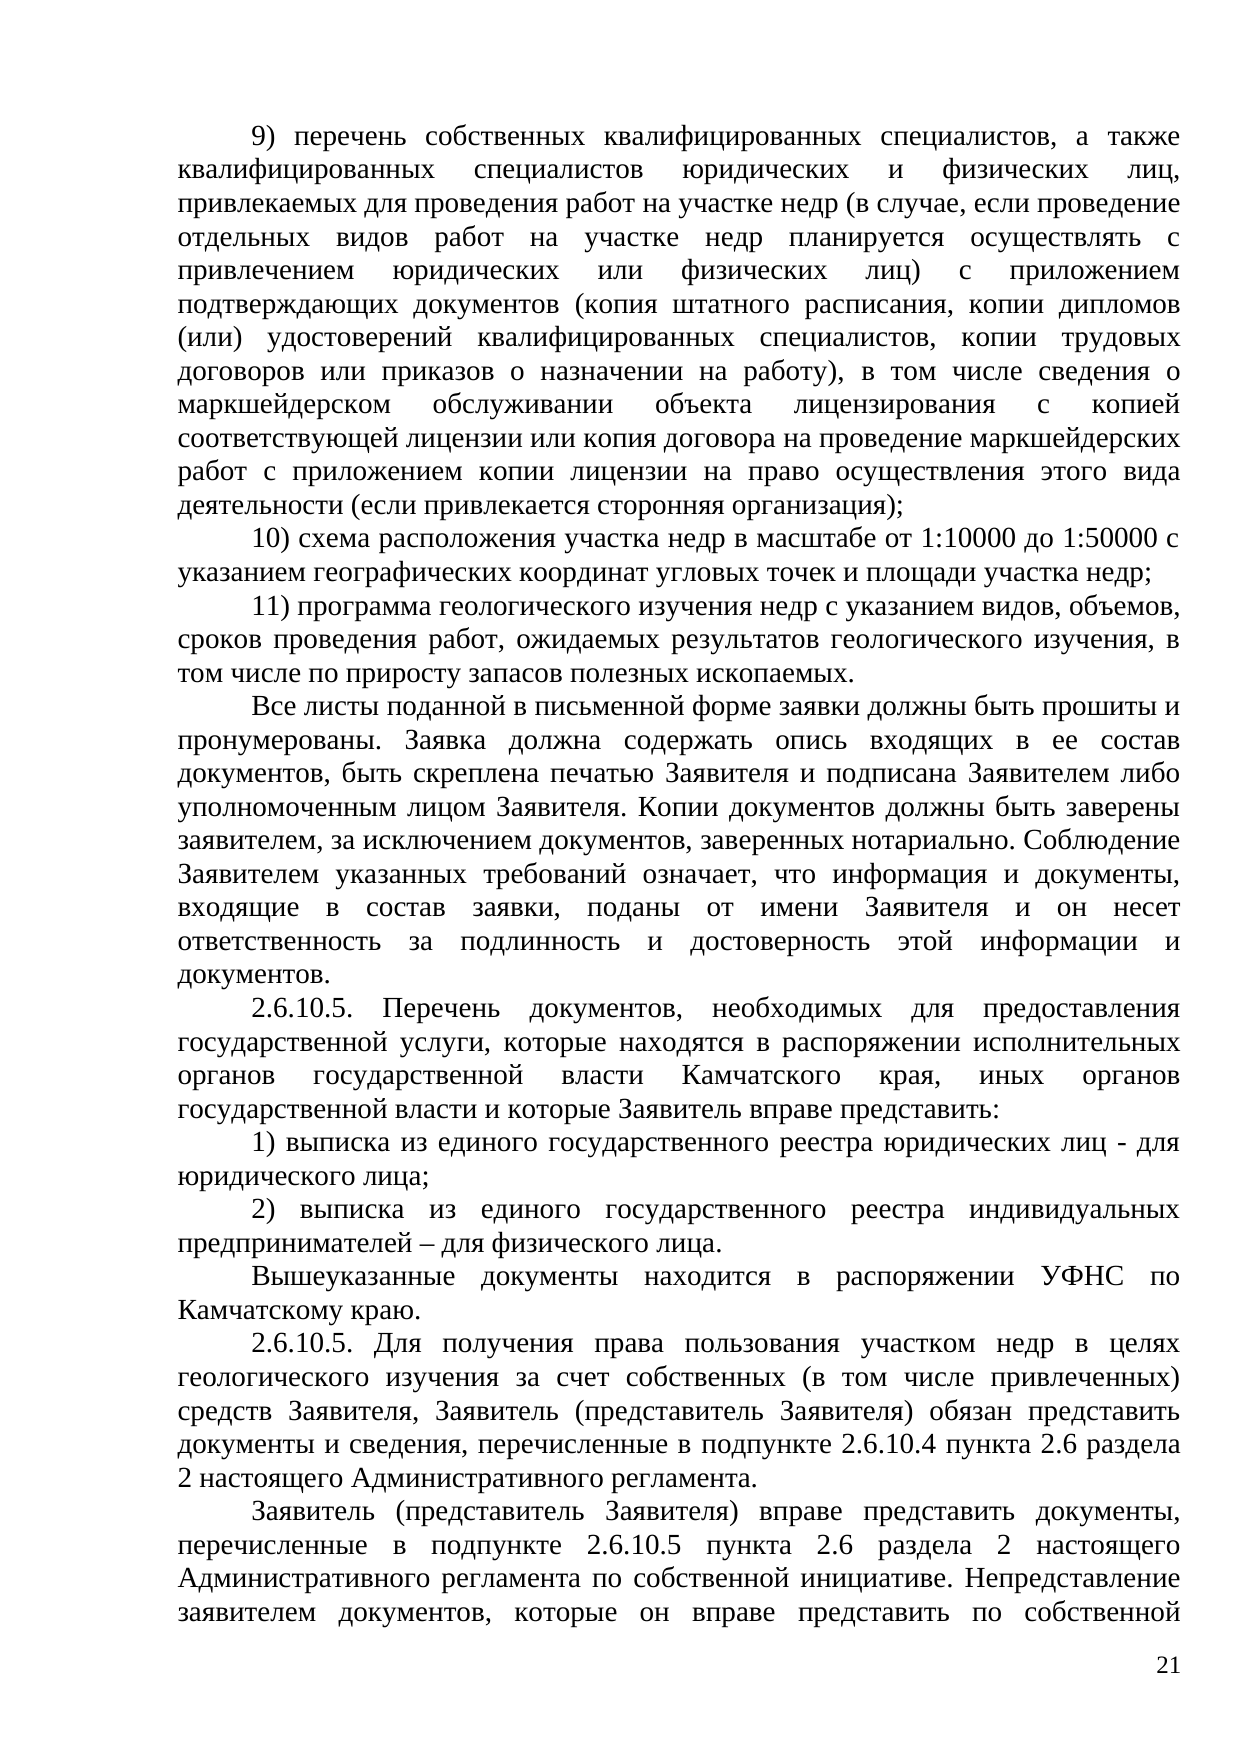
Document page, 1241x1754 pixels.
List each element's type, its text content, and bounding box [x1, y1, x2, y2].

text 1) выписка из единого государственного реестра юридических лиц - для юридического лица; [177, 1124, 1181, 1191]
text 11) программа геологического изучения недр с указанием видов, объемов, сроков проведения работ, ожидаемых результатов геологического изучения, в том числе по приросту запасов полезных ископаемых. [177, 588, 1181, 688]
text 2) выписка из единого государственного реестра индивидуальных предпринимателей – для физического лица. [177, 1191, 1181, 1258]
text 2.6.10.5. Перечень документов, необходимых для предоставления государственной услуги, которые находятся в распоряжении исполнительных органов государственной власти Камчатского края, иных органов государственной власти и которые Заявитель вправе представить: [177, 990, 1181, 1124]
text 9) перечень собственных квалифицированных специалистов, а также квалифицированных специалистов юридических и физических лиц, привлекаемых для проведения работ на участке недр (в случае, если проведение отдельных видов работ на участке недр планируется осуществлять с привлечением юридических или физических лиц) с приложением подтверждающих документов (копия штатного расписания, копии дипломов (или) удостоверений квалифицированных специалистов, копии трудовых договоров или приказов о назначении на работу), в том числе сведения о маркшейдерском обслуживании объекта лицензирования с копией соответствующей лицензии или копия договора на проведение маркшейдерских работ с приложением копии лицензии на право осуществления этого вида деятельности (если привлекается сторонняя организация); [177, 118, 1181, 521]
text Все листы поданной в письменной форме заявки должны быть прошиты и пронумерованы. Заявка должна содержать опись входящих в ее состав документов, быть скреплена печатью Заявителя и подписана Заявителем либо уполномоченным лицом Заявителя. Копии документов должны быть заверены заявителем, за исключением документов, заверенных нотариально. Соблюдение Заявителем указанных требований означает, что информация и документы, входящие в состав заявки, поданы от имени Заявителя и он несет ответственность за подлинность и достоверность этой информации и документов. [177, 688, 1181, 990]
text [177, 1493, 1181, 1627]
text 10) схема расположения участка недр в масштабе от 1:10000 до 1:50000 с указанием географических координат угловых точек и площади участка недр; [177, 521, 1181, 588]
text 2.6.10.5. Для получения права пользования участком недр в целях геологического изучения за счет собственных (в том числе привлеченных) средств Заявителя, Заявитель (представитель Заявителя) обязан представить документы и сведения, перечисленные в подпункте 2.6.10.4 пункта 2.6 раздела 2 настоящего Административного регламента. [177, 1326, 1181, 1493]
text Вышеуказанные документы находится в распоряжении УФНС по Камчатскому краю. [177, 1258, 1181, 1326]
